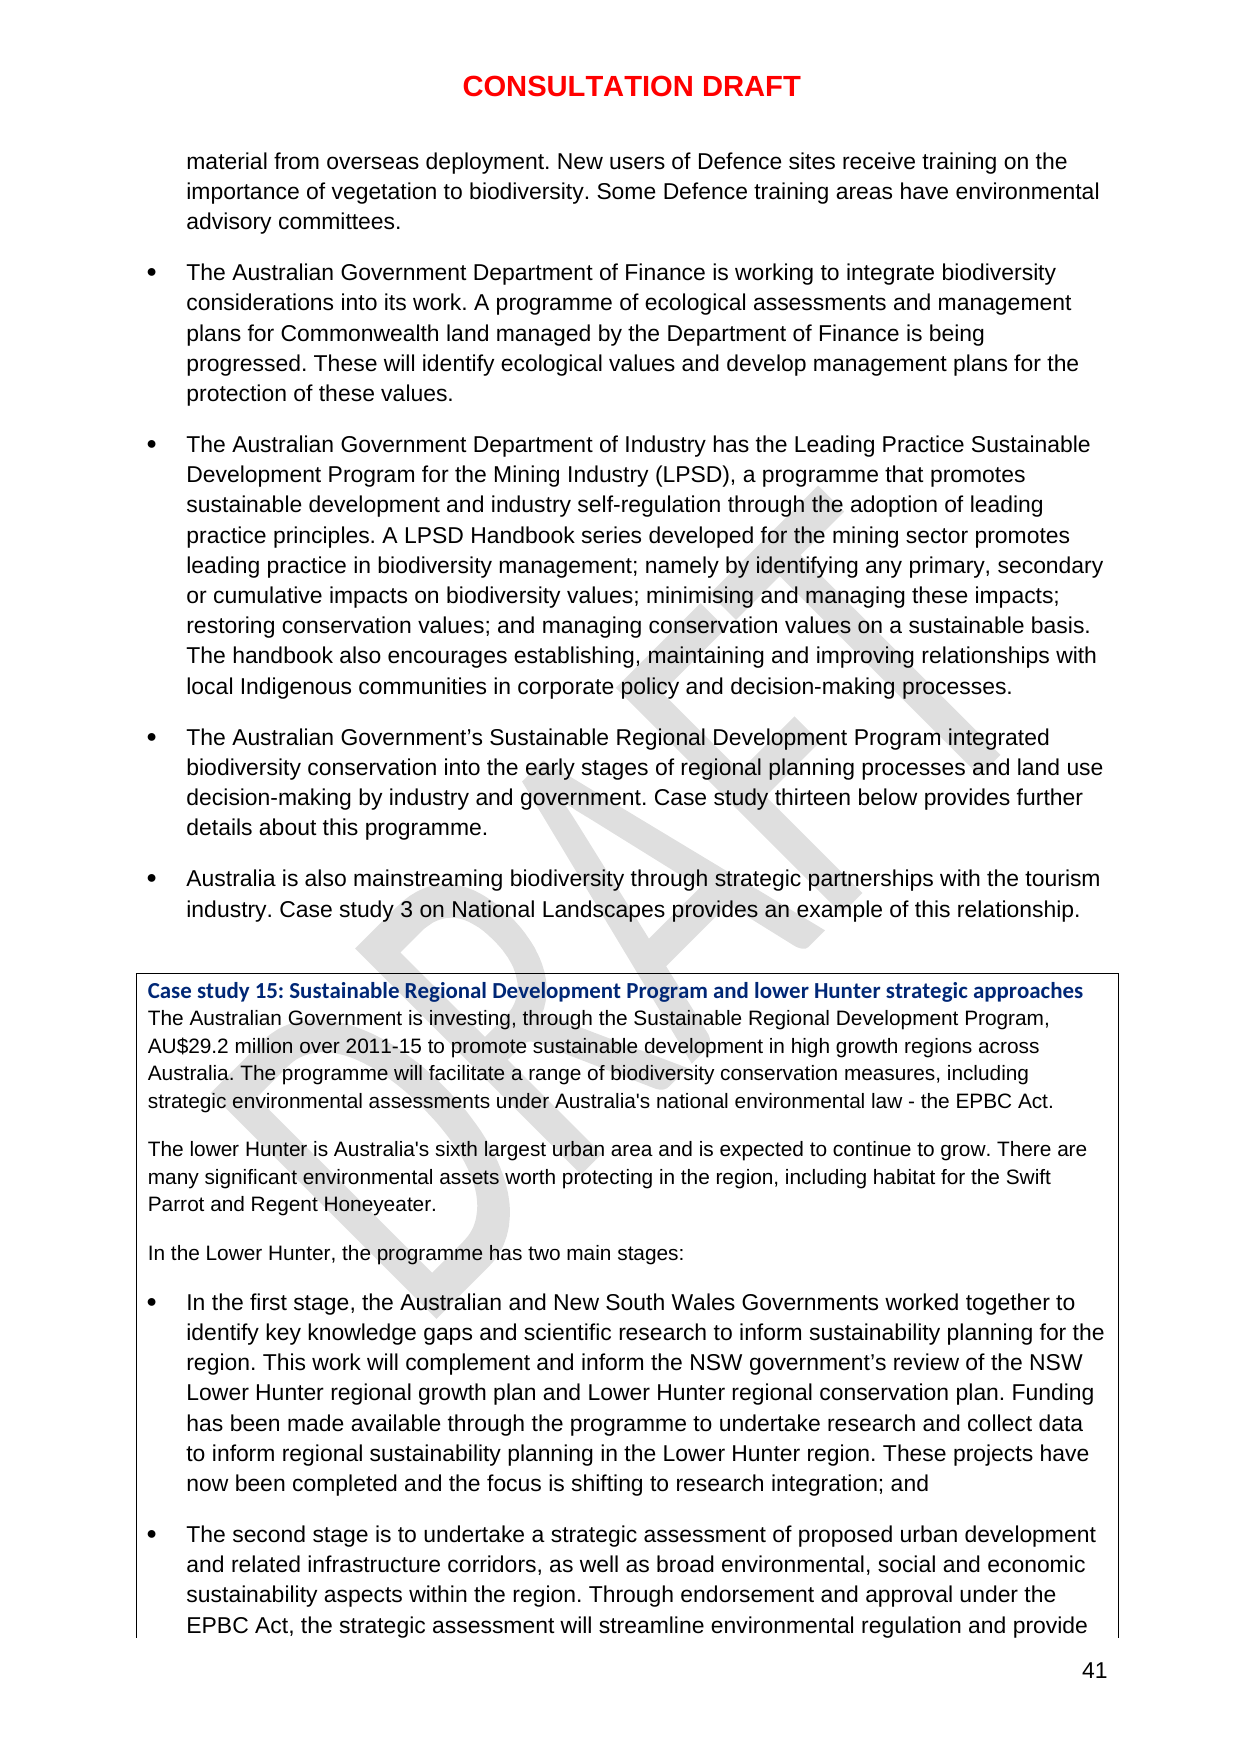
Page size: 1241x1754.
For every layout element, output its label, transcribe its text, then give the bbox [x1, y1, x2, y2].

table_cell In the Lower Hunter, the programme has two main stages: [137, 1240, 1118, 1289]
list Australia is also mainstreaming biodiversity through strategic partnerships with the tourism industry. Case study 3 on National Landscapes provides an example of this relationship. [148, 865, 1107, 922]
list The Australian Government Department of Industry has the Leading Practice Sustainable Development Program for the Mining Industry (LPSD), a programme that promotes sustainable development and industry self-regulation through the adoption of leading practice principles. A LPSD Handbook series developed for the mining sector promotes leading practice in biodiversity management; namely by identifying any primary, secondary or cumulative impacts on biodiversity values; minimising and managing these impacts; restoring conservation values; and managing conservation values on a sustainable basis. The handbook also encourages establishing, maintaining and improving relationships with local Indigenous communities in corporate policy and decision-making processes. [148, 431, 1107, 699]
table_header Case study 15: Sustainable Regional Development Program and lower Hunter strategic approaches The Australian Government is investing, through the Sustainable Regional Development Program, AU$29.2 million over 2011-15 to promote sustainable development in high growth regions across Australia. The programme will facilitate a range of biodiversity conservation measures, including strategic environmental assessments under Australia's national environmental law - the EPBC Act. [137, 974, 1118, 1137]
table_cell In the first stage, the Australian and New South Wales Governments worked together to identify key knowledge gaps and scientific research to inform sustainability planning for the region. This work will complement and inform the NSW government’s review of the NSW Lower Hunter regional growth plan and Lower Hunter regional conservation plan. Funding has been made available through the programme to undertake research and collect data to inform regional sustainability planning in the Lower Hunter region. These projects have now been completed and the focus is shifting to research integration; and [137, 1289, 1118, 1521]
list The Australian Government’s Sustainable Regional Development Program integrated biodiversity conservation into the early stages of regional planning processes and land use decision-making by industry and government. Case study thirteen below provides further details about this programme. [148, 724, 1107, 841]
table_cell The lower Hunter is Australia's sixth largest urban area and is expected to continue to grow. There are many significant environmental assets worth protecting in the region, including habitat for the Swift Parrot and Regent Honeyeater. [137, 1137, 1118, 1240]
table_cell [137, 1521, 1118, 1638]
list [148, 148, 1107, 234]
list The Australian Government Department of Finance is working to integrate biodiversity considerations into its work. A programme of ecological assessments and management plans for Commonwealth land managed by the Department of Finance is being progressed. These will identify ecological values and develop management plans for the protection of these values. [148, 259, 1107, 406]
